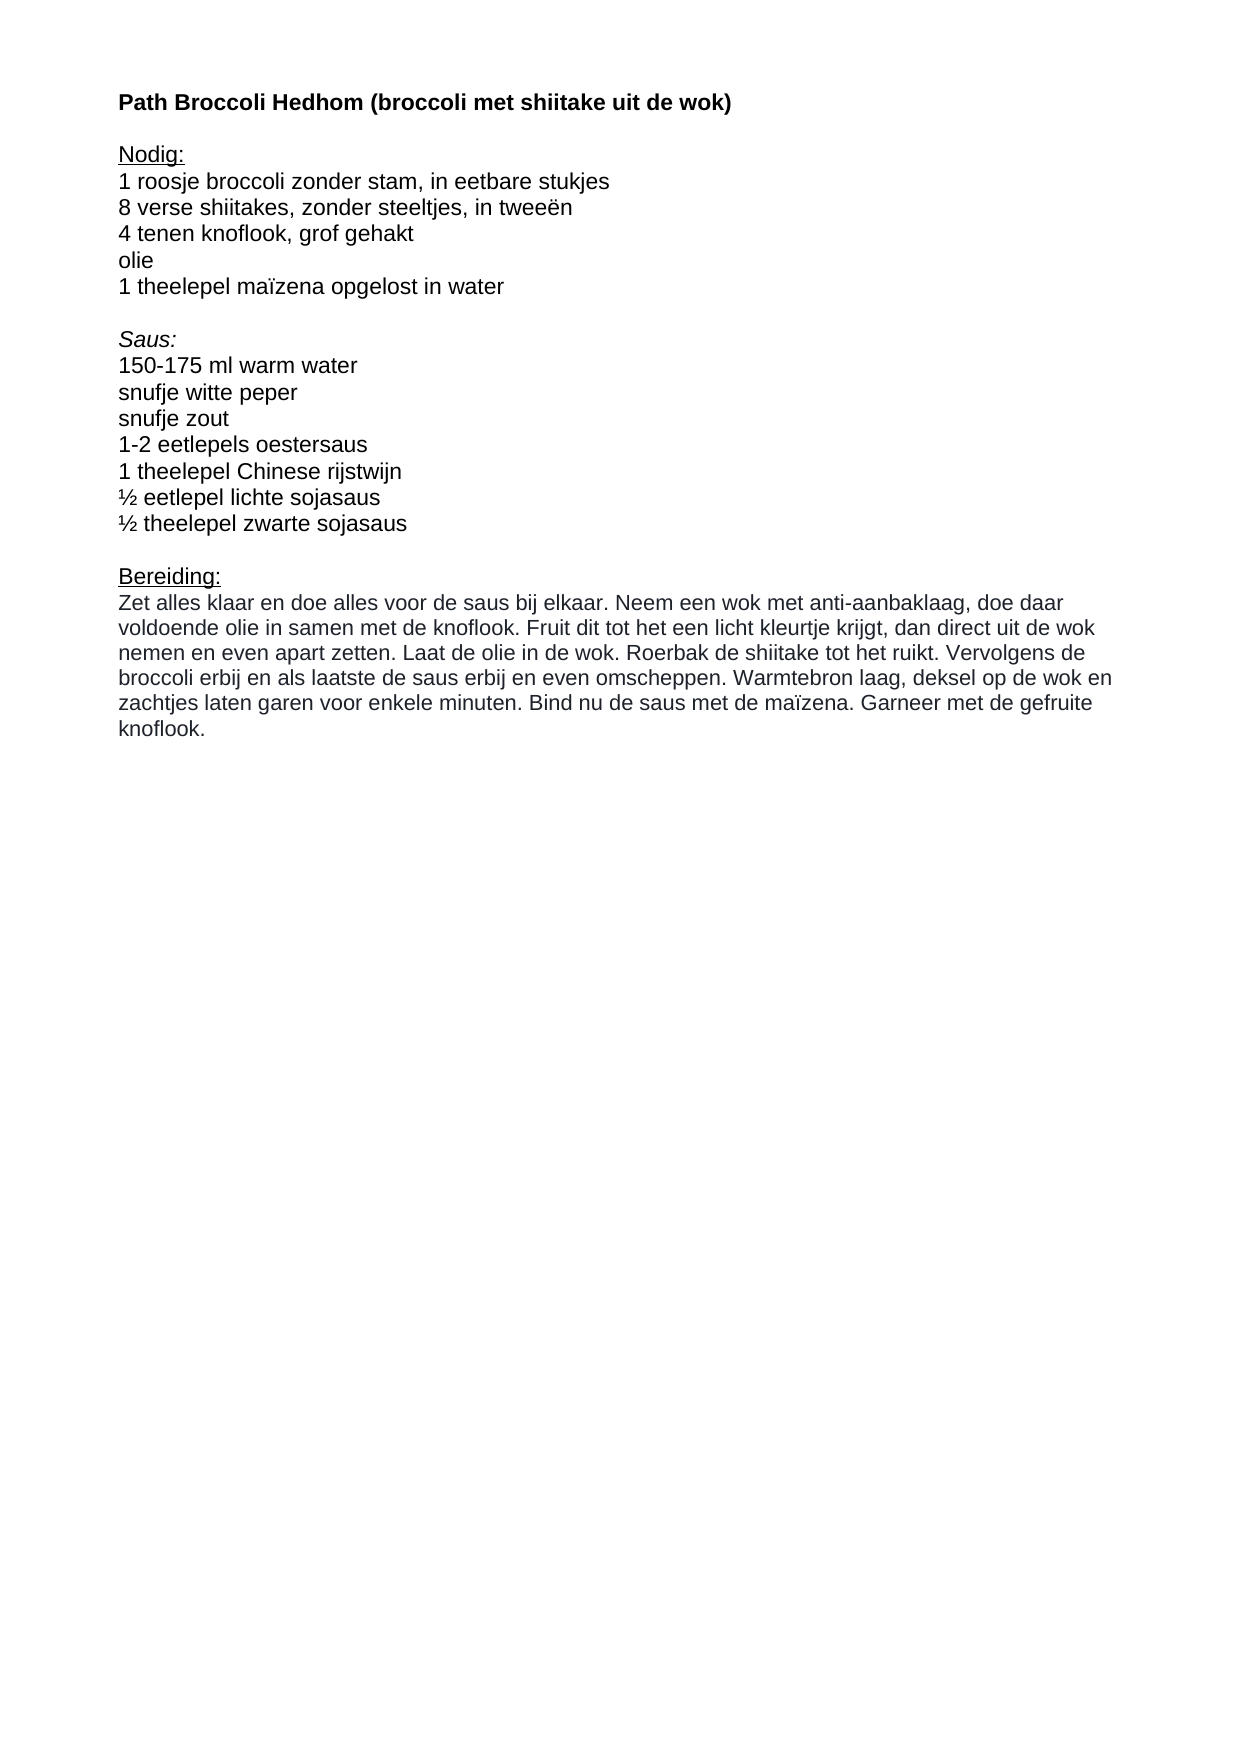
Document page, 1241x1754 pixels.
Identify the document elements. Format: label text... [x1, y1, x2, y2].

text olie [118, 247, 1122, 273]
text ½ theelepel zwarte sojasaus [118, 510, 1122, 537]
text 1-2 eetlepels oestersaus [118, 431, 1122, 458]
text Bereiding: [118, 563, 1122, 589]
text Zet alles klaar en doe alles voor de saus bij elkaar. Neem een wok met anti-aanbaklaag, doe daar voldoende olie in samen met de knoflook. Fruit dit tot het een licht kleurtje krijgt, dan direct uit de wok nemen en even apart zetten. Laat de olie in de wok. Roerbak de shiitake tot het ruikt. Vervolgens de broccoli erbij en als laatste de saus erbij en even omscheppen. Warmtebron laag, deksel op de wok en zachtjes laten garen voor enkele minuten. Bind nu de saus met de maïzena. Garneer met de gefruite knoflook. [206, 589, 1122, 741]
text Nodig: [118, 141, 1122, 168]
text 1 theelepel Chinese rijstwijn [118, 458, 1122, 484]
text 150-175 ml warm water [118, 352, 1122, 378]
text 1 roosje broccoli zonder stam, in eetbare stukjes [118, 168, 1122, 194]
text 4 tenen knoflook, grof gehakt [118, 220, 1122, 247]
text Saus: [118, 326, 1122, 352]
text snufje witte peper [118, 378, 1122, 405]
text 1 theelepel maïzena opgelost in water [118, 273, 1122, 299]
text snufje zout [118, 405, 1122, 431]
text Path Broccoli Hedhom (broccoli met shiitake uit de wok) [118, 89, 1122, 115]
text 8 verse shiitakes, zonder steeltjes, in tweeën [118, 194, 1122, 220]
text ½ eetlepel lichte sojasaus [118, 484, 1122, 510]
